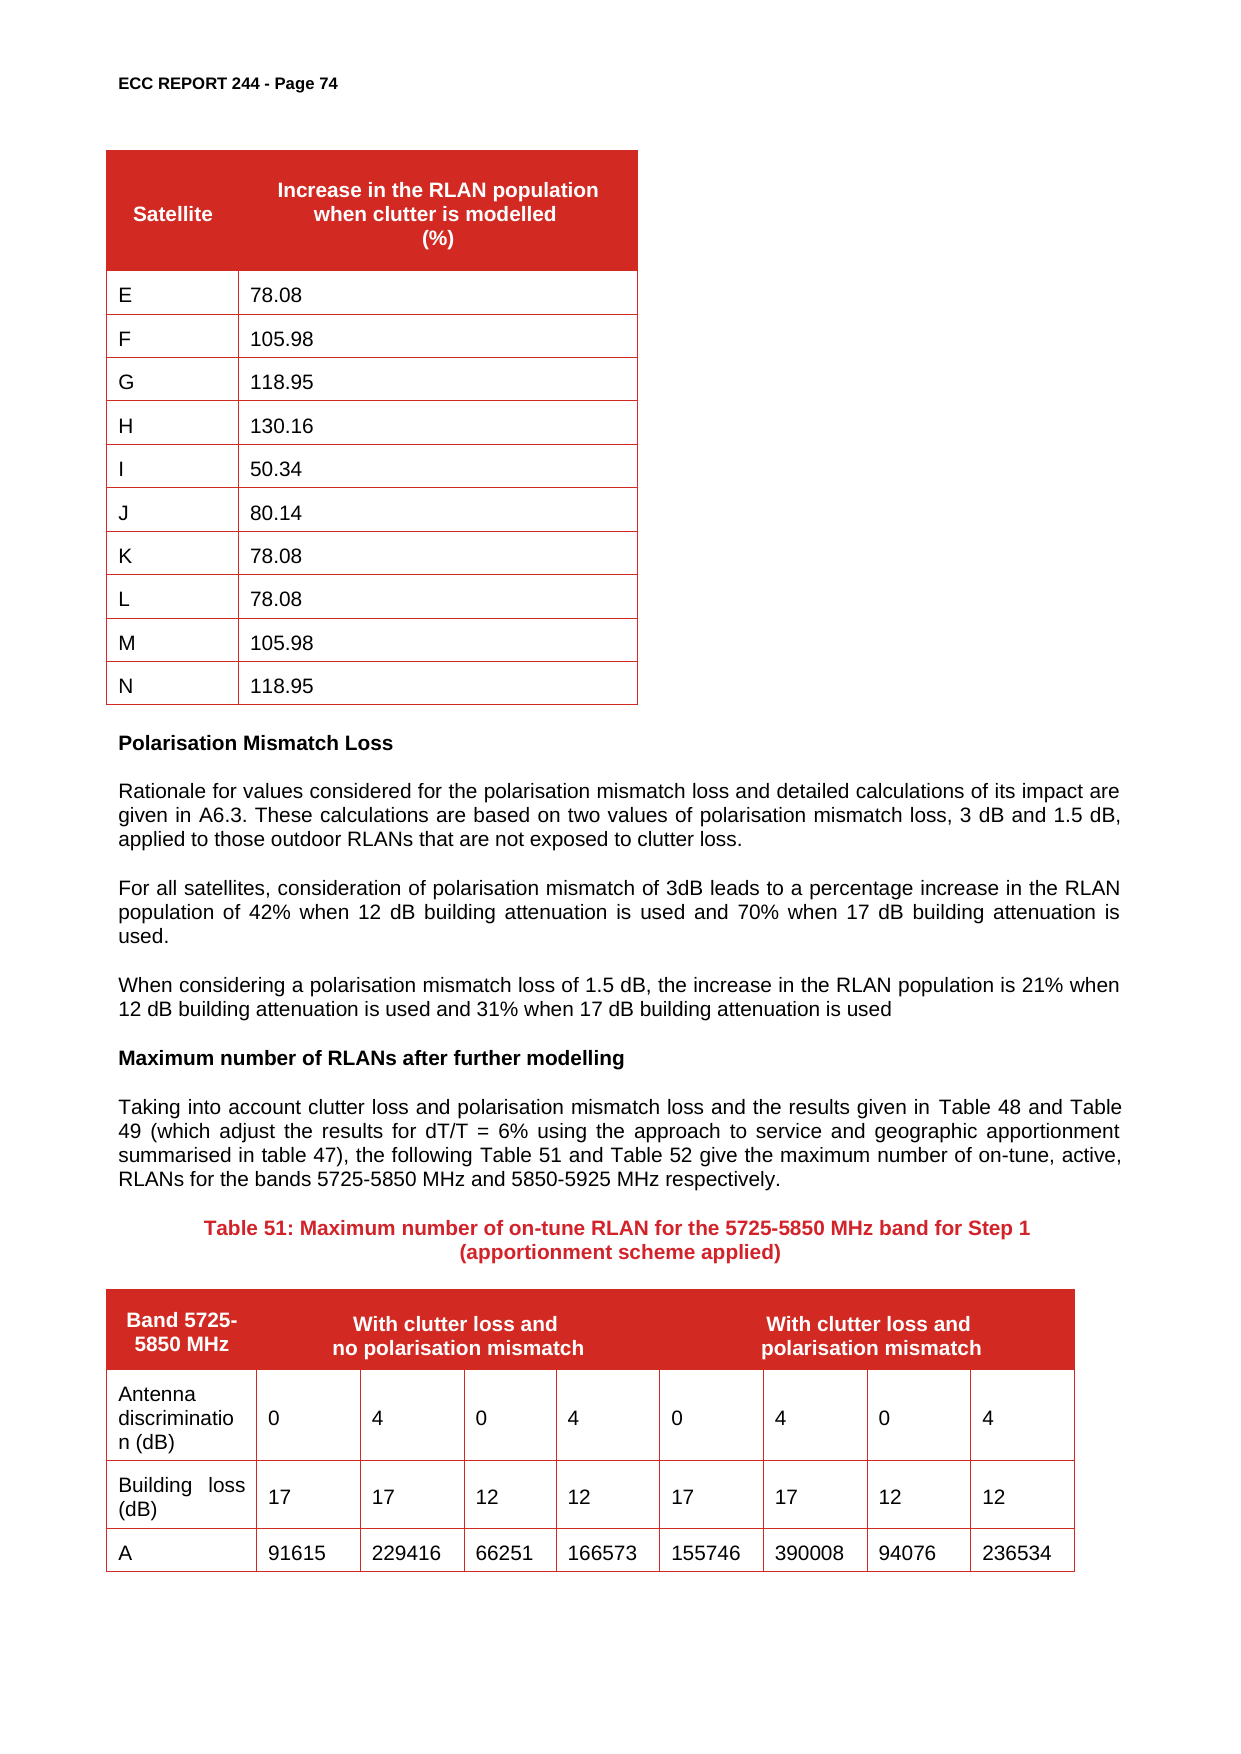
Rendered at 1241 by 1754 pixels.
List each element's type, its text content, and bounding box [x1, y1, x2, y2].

text Rationale for values considered for the polarisation mismatch loss and detailed calculations of its impact are given in A6.3. These calculations are based on two values of polarisation mismatch loss, 3 dB and 1.5 dB, applied to those outdoor RLANs that are not exposed to clutter loss. [118, 779, 1122, 851]
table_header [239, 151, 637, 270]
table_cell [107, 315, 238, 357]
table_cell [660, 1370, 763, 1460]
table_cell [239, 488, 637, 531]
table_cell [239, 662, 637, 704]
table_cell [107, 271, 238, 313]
text Taking into account clutter loss and polarisation mismatch loss and the results given in Table 48 and Table 49 (which adjust the results for dT/T = 6% using the approach to service and geographic apportionment summarised in table 47), the following Table 51 and Table 52 give the maximum number of on-tune, active, RLANs for the bands 5725-5850 MHz and 5850-5925 MHz respectively. [118, 1095, 1122, 1191]
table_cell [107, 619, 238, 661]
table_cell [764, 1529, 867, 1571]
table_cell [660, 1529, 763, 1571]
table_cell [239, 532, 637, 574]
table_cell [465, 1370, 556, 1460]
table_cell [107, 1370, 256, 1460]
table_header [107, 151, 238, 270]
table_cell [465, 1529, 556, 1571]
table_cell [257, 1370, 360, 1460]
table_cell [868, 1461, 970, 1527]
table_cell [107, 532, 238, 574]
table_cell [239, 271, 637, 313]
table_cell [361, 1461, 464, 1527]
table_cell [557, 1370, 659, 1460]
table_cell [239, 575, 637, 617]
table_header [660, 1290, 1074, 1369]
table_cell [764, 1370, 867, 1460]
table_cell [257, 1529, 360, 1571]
text When considering a polarisation mismatch loss of 1.5 dB, the increase in the RLAN population is 21% when 12 dB building attenuation is used and 31% when 17 dB building attenuation is used [118, 973, 1122, 1021]
text Polarisation Mismatch Loss [118, 730, 1122, 754]
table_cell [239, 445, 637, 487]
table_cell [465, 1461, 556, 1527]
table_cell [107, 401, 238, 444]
text For all satellites, consideration of polarisation mismatch of 3dB leads to a percentage increase in the RLAN population of 42% when 12 dB building attenuation is used and 70% when 17 dB building attenuation is used. [118, 876, 1122, 948]
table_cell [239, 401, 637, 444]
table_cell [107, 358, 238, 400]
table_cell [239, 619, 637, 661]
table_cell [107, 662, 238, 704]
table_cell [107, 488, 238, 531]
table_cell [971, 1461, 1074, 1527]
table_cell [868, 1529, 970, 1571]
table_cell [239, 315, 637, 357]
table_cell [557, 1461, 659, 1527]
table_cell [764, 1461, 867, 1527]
text Maximum number of RLANs after further modelling [118, 1046, 1122, 1070]
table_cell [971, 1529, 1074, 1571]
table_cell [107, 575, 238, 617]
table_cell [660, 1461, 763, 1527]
text Table 51: Maximum number of on-tune RLAN for the 5725-5850 MHz band for Step 1 (apportionment scheme applied) [118, 1216, 1122, 1264]
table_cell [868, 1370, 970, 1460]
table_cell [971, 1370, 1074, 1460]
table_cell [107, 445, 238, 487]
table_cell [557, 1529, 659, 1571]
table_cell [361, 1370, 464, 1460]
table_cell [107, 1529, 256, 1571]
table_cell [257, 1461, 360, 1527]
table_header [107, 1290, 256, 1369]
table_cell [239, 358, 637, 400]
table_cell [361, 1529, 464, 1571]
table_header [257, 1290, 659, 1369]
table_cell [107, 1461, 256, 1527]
